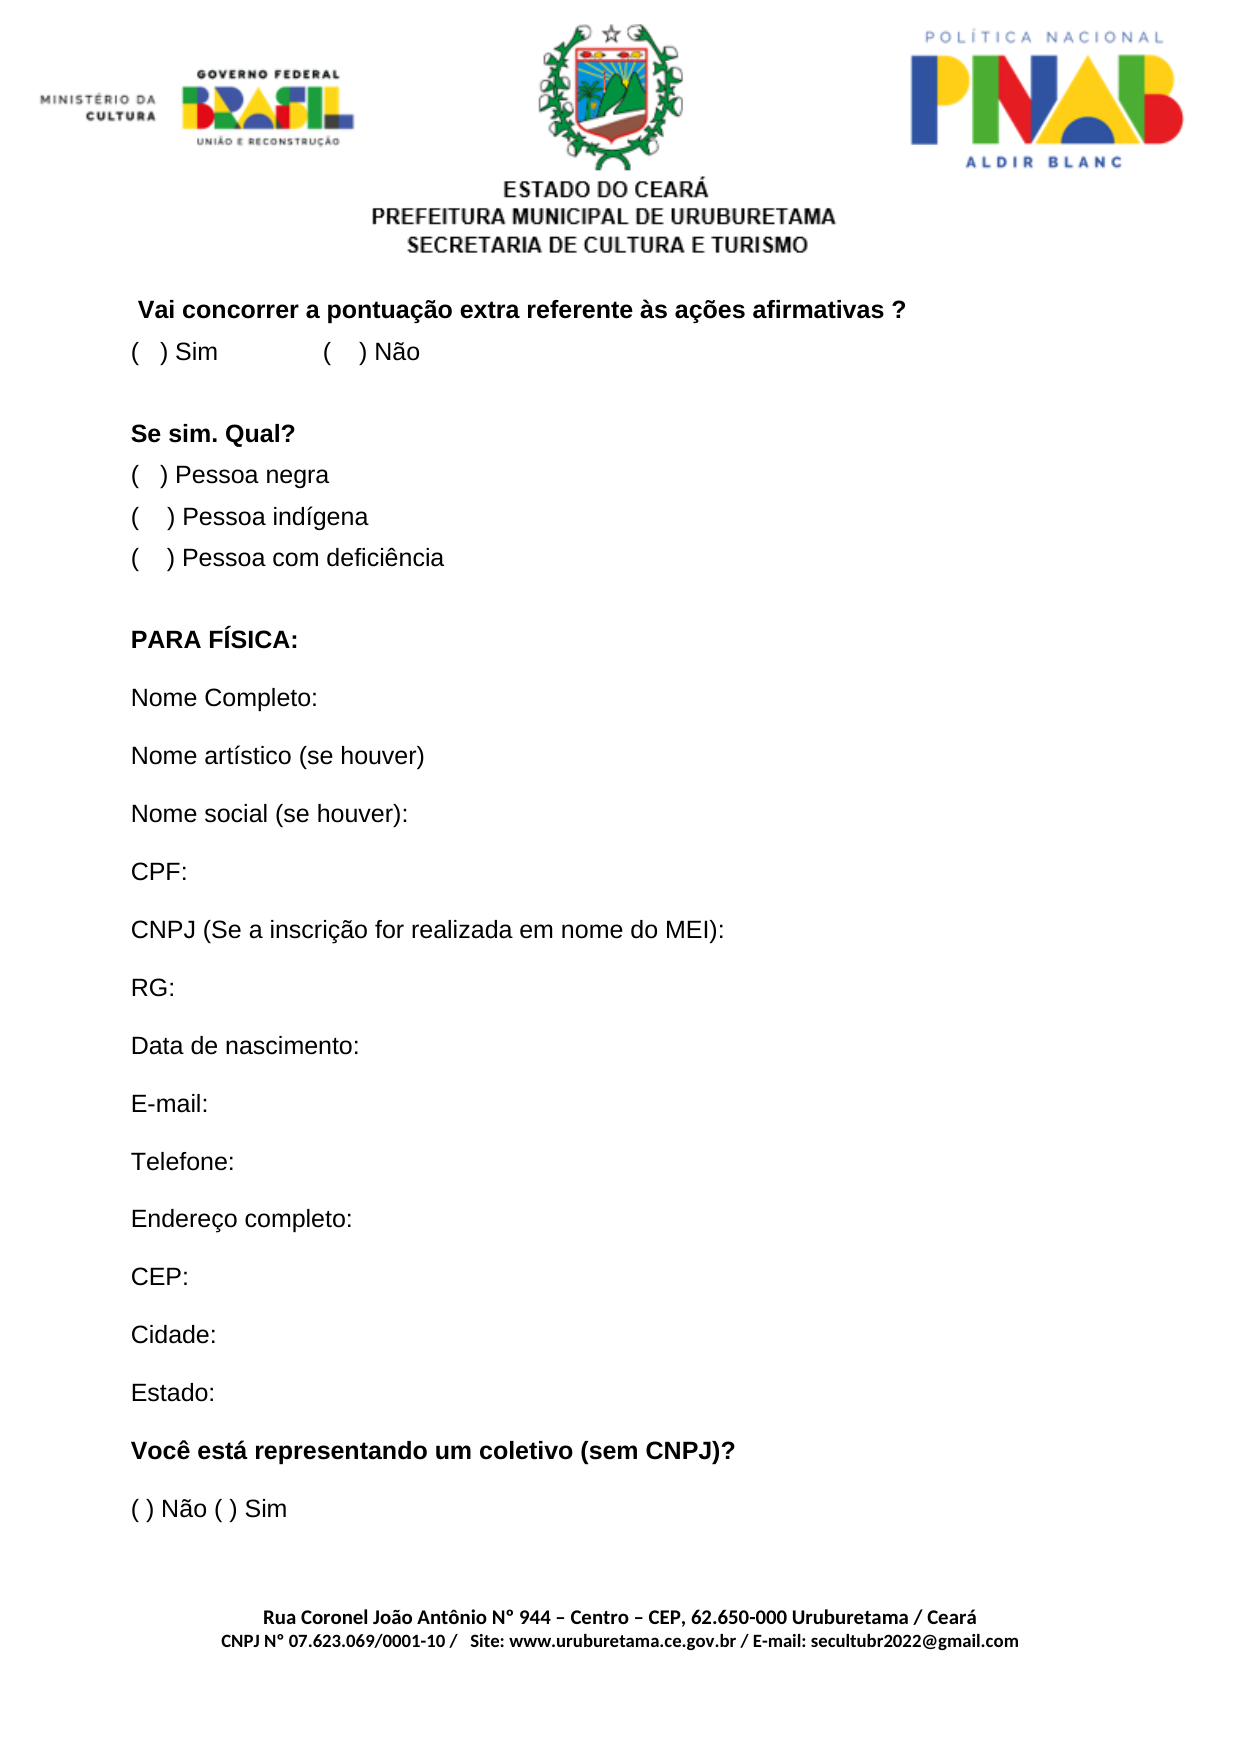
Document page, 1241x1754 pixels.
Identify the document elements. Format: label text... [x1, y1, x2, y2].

text Data de nascimento: [131, 1031, 1110, 1059]
text Você está representando um coletivo (sem CNPJ)? [131, 1436, 1110, 1465]
text ( ) Não ( ) Sim [131, 1494, 1110, 1523]
text PARA FÍSICA: [131, 625, 1110, 654]
text Endereço completo: [131, 1204, 1110, 1233]
text Telefone: [131, 1147, 1110, 1175]
text Nome Completo: [131, 683, 1110, 712]
text CEP: [131, 1262, 1110, 1291]
text E-mail: [131, 1089, 1110, 1117]
text ( ) Pessoa com deficiência [131, 543, 1110, 572]
text Nome social (se houver): [131, 799, 1110, 828]
text Nome artístico (se houver) [131, 741, 1110, 770]
picture [0, 0, 1227, 291]
text ( ) Pessoa indígena [131, 502, 1110, 530]
text Cidade: [131, 1320, 1110, 1349]
text Vai concorrer a pontuação extra referente às ações afirmativas ? [131, 295, 1110, 324]
text Se sim. Qual? [131, 419, 1110, 448]
text RG: [131, 973, 1110, 1002]
text ( ) Pessoa negra [131, 460, 1110, 489]
text Estado: [131, 1378, 1110, 1407]
text ( ) Sim ( ) Não [131, 337, 1110, 365]
text CPF: [131, 857, 1110, 886]
text CNPJ (Se a inscrição for realizada em nome do MEI): [131, 915, 1110, 944]
